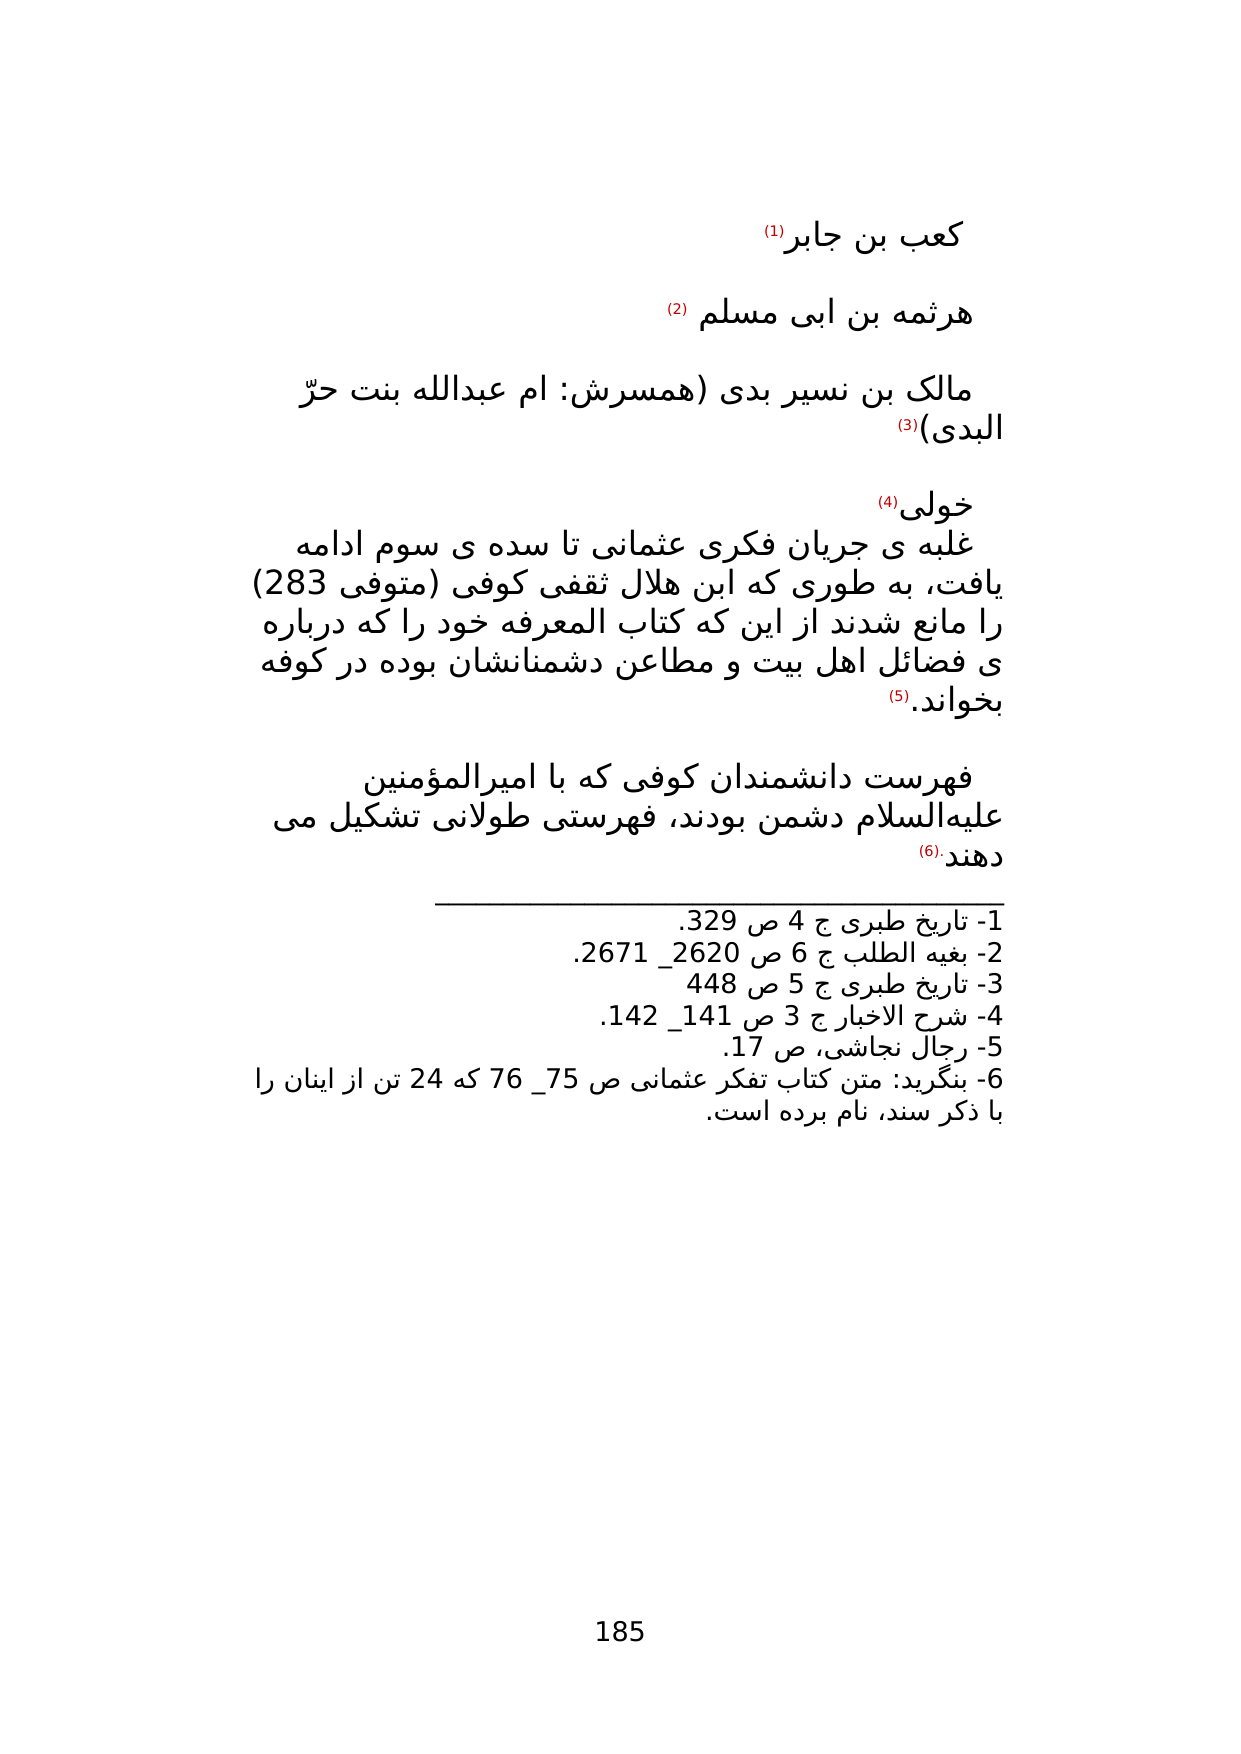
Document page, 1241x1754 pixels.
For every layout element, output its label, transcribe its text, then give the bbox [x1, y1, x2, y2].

text غلبه ی جریان فکری عثمانی تا سده ی سوم ادامه یافت، به طوری که ابن هلال ثقفی کوفی (متوفی 283) را مانع شدند از این که کتاب المعرفه خود را که درباره ی فضائل اهل بیت و مطاعن دشمنانشان بوده در کوفه بخواند.(5) [236, 525, 1004, 719]
text هرثمه بن ابی مسلم (2) [236, 293, 1004, 332]
text فهرست دانشمندان کوفی که با امیرالمؤمنین عليه‌السلام دشمن بودند، فهرستی طولانی تشکیل می دهند.(6) [236, 757, 1004, 874]
text 1- تاریخ طبری ج 4 ص 329. [236, 906, 1004, 937]
text 3- تاریخ طبری ج 5 ص 448 [236, 969, 1004, 1000]
text 6- بنگرید: متن کتاب تفکر عثمانی ص 75_ 76 که 24 تن از اینان را با ذکر سند، نام برده است. [236, 1063, 1004, 1126]
text خولی(4) [236, 486, 1004, 525]
text کعب بن جابر(1) [236, 216, 1004, 254]
text 4- شرح الاخبار ج 3 ص 141_ 142. [236, 1000, 1004, 1032]
text __________________________________________ [236, 874, 1004, 906]
text مالک بن نسیر بدی (همسرش: ام عبدالله بنت حرّ البدی)(3) [236, 370, 1004, 448]
text 2- بغیه الطلب ج 6 ص 2620_ 2671. [236, 937, 1004, 969]
text 5- رجال نجاشی، ص 17. [236, 1032, 1004, 1063]
